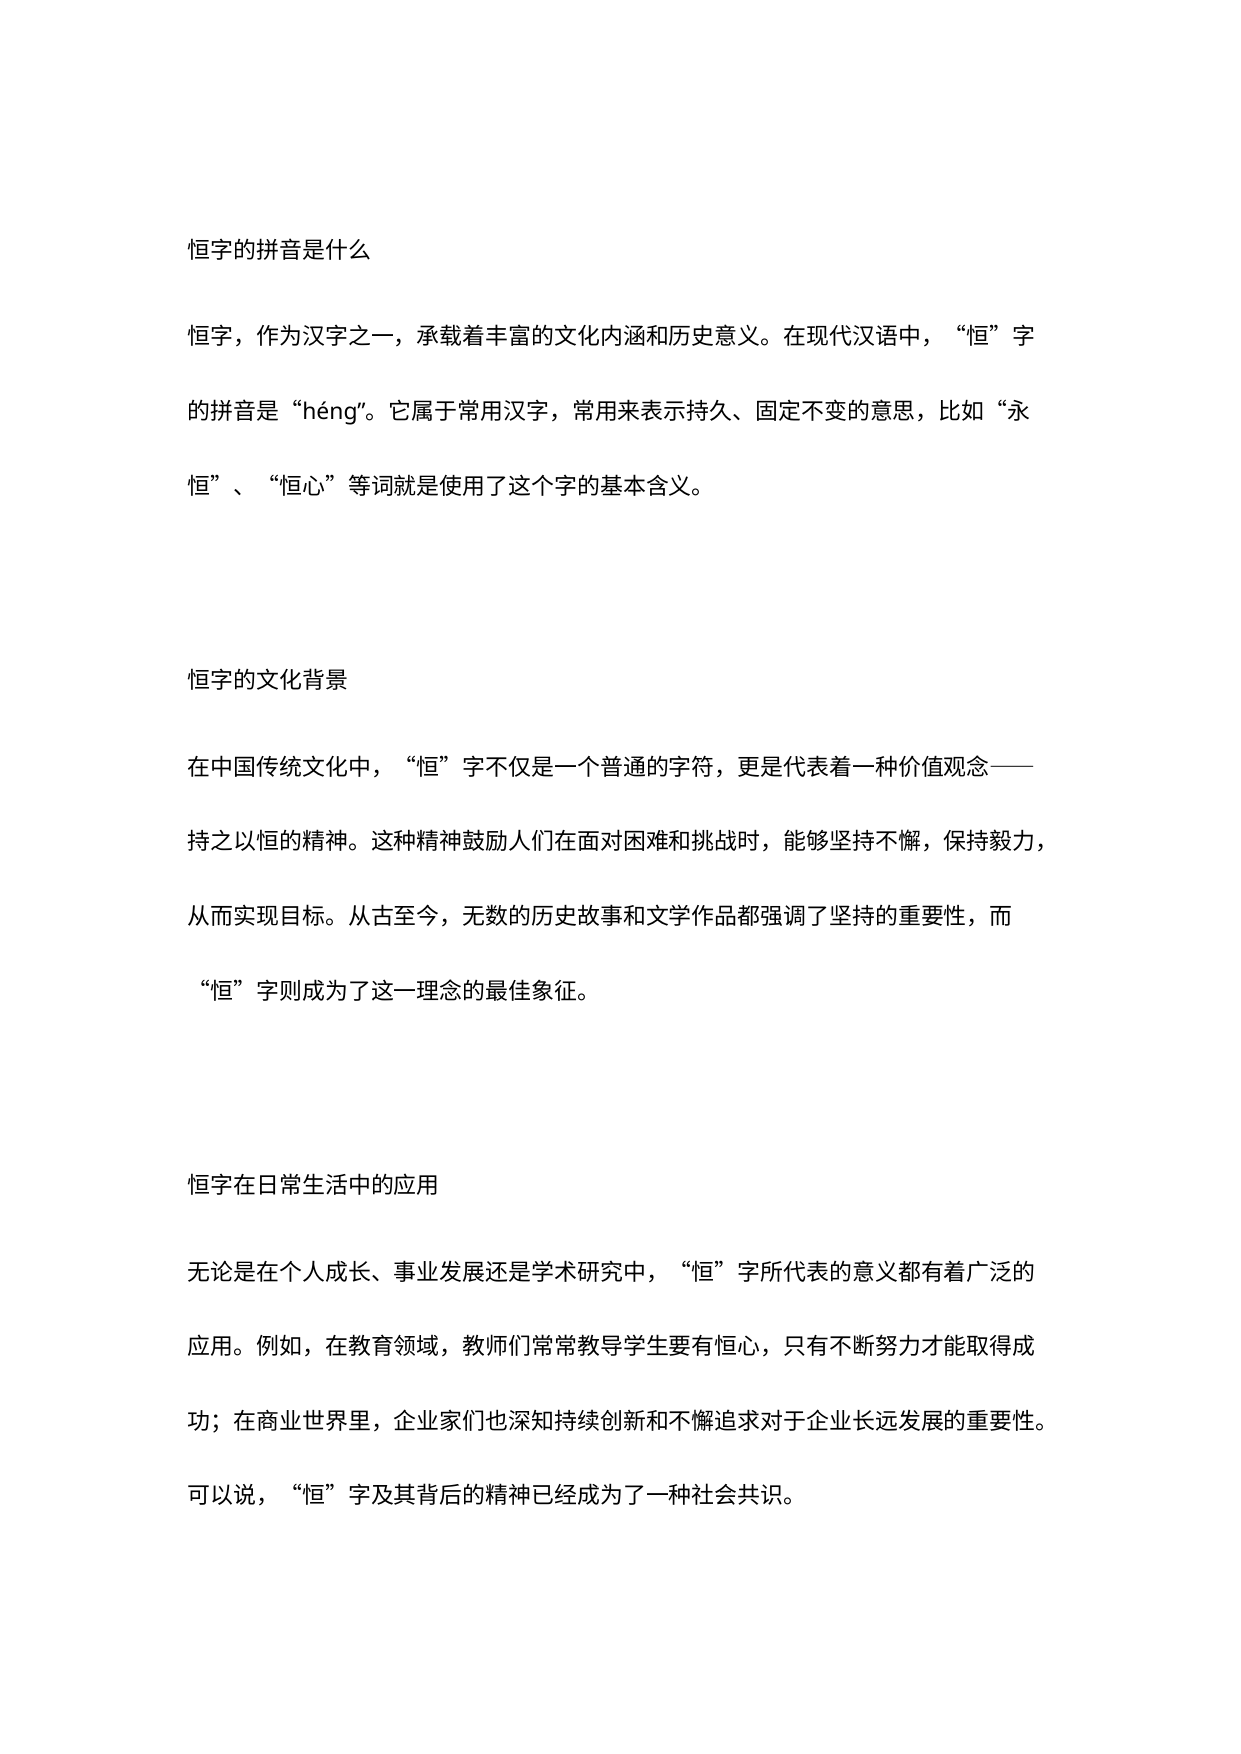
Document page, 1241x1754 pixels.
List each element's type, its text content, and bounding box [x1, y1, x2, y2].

text 恒字的拼音是什么 [187, 216, 1053, 281]
text 恒字的文化背景 [187, 646, 1053, 711]
text 恒字在日常生活中的应用 [187, 1151, 1053, 1216]
text 在中国传统文化中，“恒”字不仅是一个普通的字符，更是代表着一种价值观念——持之以恒的精神。这种精神鼓励人们在面对困难和挑战时，能够坚持不懈，保持毅力，从而实现目标。从古至今，无数的历史故事和文学作品都强调了坚持的重要性，而“恒”字则成为了这一理念的最佳象征。 [187, 733, 1053, 1022]
text 恒字，作为汉字之一，承载着丰富的文化内涵和历史意义。在现代汉语中，“恒”字的拼音是“héng”。它属于常用汉字，常用来表示持久、固定不变的意思，比如“永恒”、“恒心”等词就是使用了这个字的基本含义。 [187, 302, 1053, 517]
text 无论是在个人成长、事业发展还是学术研究中，“恒”字所代表的意义都有着广泛的应用。例如，在教育领域，教师们常常教导学生要有恒心，只有不断努力才能取得成功；在商业世界里，企业家们也深知持续创新和不懈追求对于企业长远发展的重要性。可以说，“恒”字及其背后的精神已经成为了一种社会共识。 [187, 1237, 1053, 1527]
